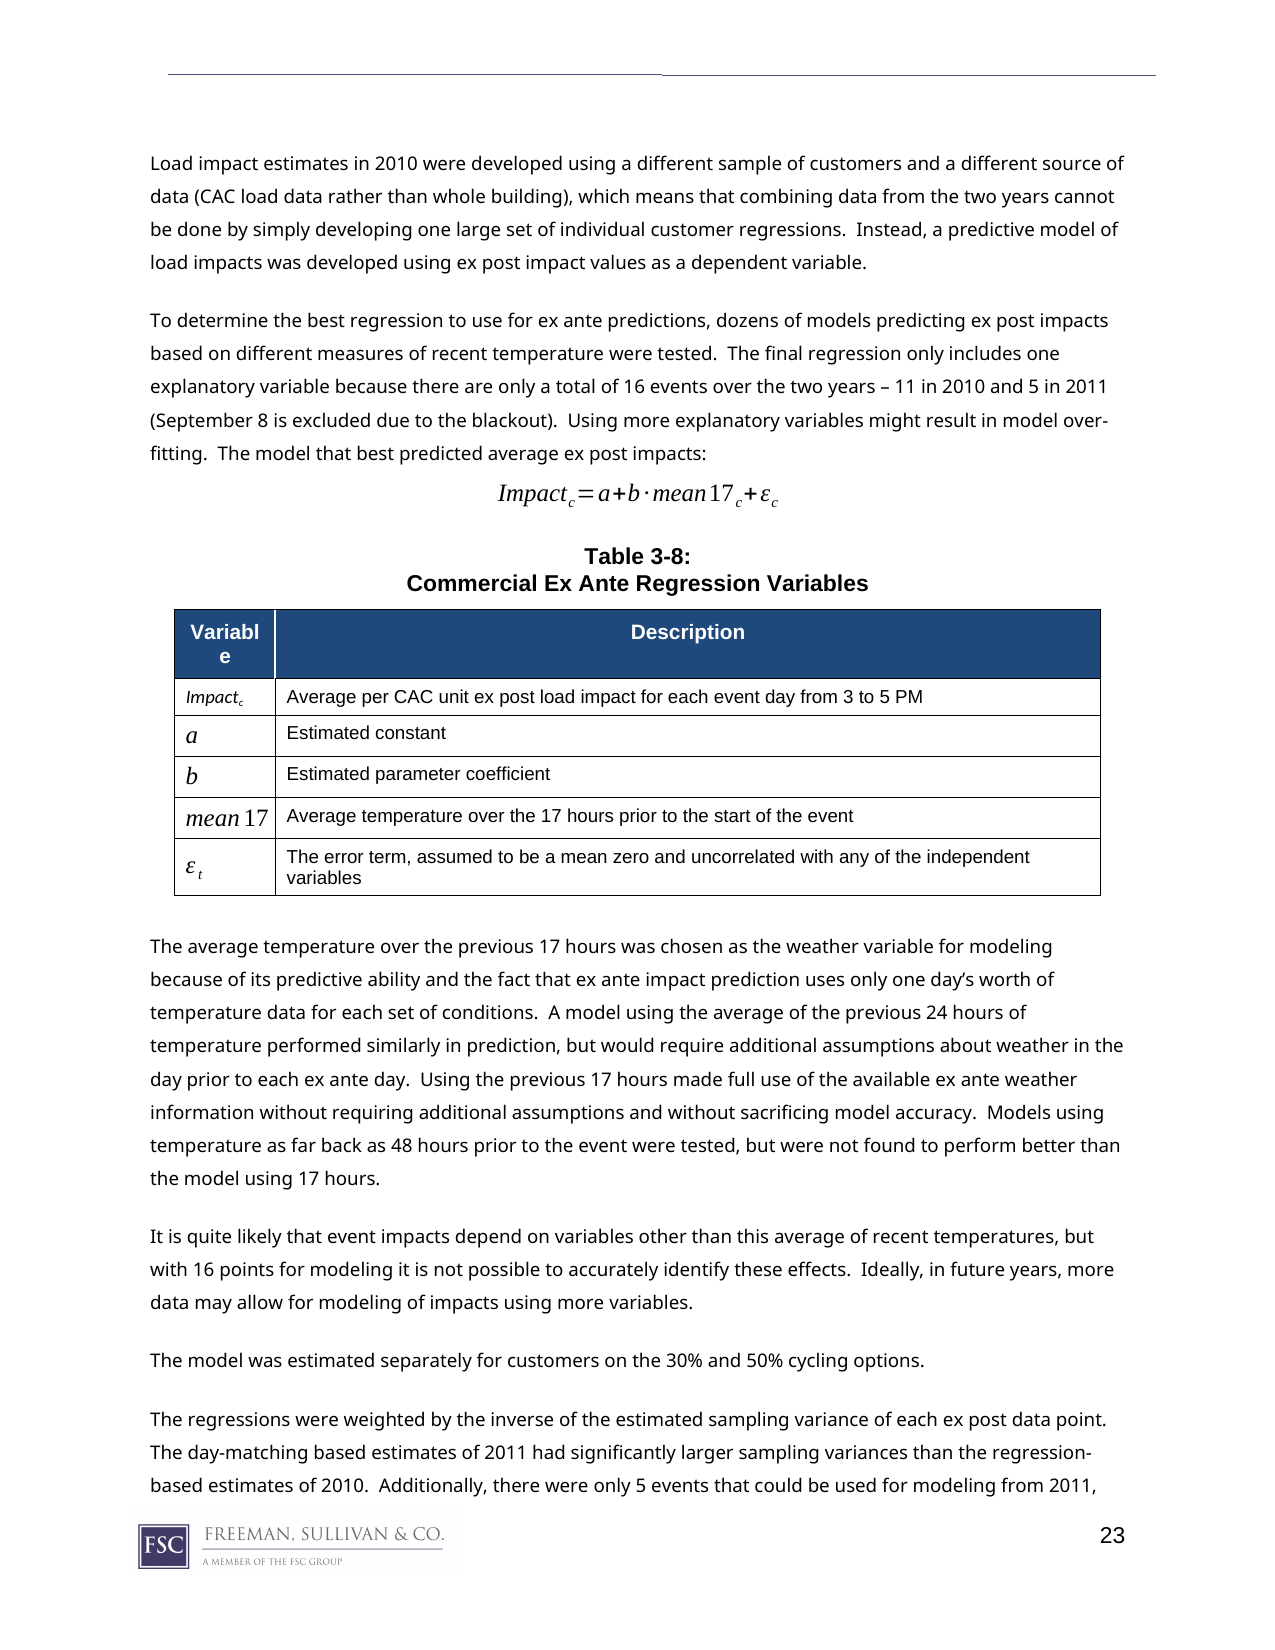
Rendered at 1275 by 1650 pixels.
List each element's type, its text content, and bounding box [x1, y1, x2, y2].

text Table 3-8: Commercial Ex Ante Regression Variables [150, 543, 1125, 596]
table_cell Average temperature over the 17 hours prior to the start of the event [276, 798, 1100, 838]
table_header Variable [175, 610, 274, 678]
table_cell [175, 798, 275, 838]
text The model was estimated separately for customers on the 30% and 50% cycling options. [150, 1348, 1125, 1373]
text To determine the best regression to use for ex ante predictions, dozens of models predicting ex post impacts based on different measures of recent temperature were tested. The final regression only includes one explanatory variable because there are only a total of 16 events over the two years – 11 in 2010 and 5 in 2011 (September 8 is excluded due to the blackout). Using more explanatory variables might result in model over-fitting. The model that best predicted average ex post impacts: [150, 307, 1125, 466]
table_cell Average per CAC unit ex post load impact for each event day from 3 to 5 PM [276, 679, 1100, 715]
text It is quite likely that event impacts depend on variables other than this average of recent temperatures, but with 16 points for modeling it is not possible to accurately identify these effects. Ideally, in future years, more data may allow for modeling of impacts using more variables. [150, 1223, 1125, 1315]
table_cell Impactc [175, 679, 275, 715]
table_cell [175, 716, 275, 756]
table_cell Estimated parameter coefficient [276, 757, 1100, 797]
table_header Description [276, 610, 1100, 678]
text The average temperature over the previous 17 hours was chosen as the weather variable for modeling because of its predictive ability and the fact that ex ante impact prediction uses only one day’s worth of temperature data for each set of conditions. A model using the average of the previous 24 hours of temperature performed similarly in prediction, but would require additional assumptions about weather in the day prior to each ex ante day. Using the previous 17 hours made full use of the available ex ante weather information without requiring additional assumptions and without sacrificing model accuracy. Models using temperature as far back as 48 hours prior to the event were tested, but were not found to perform better than the model using 17 hours. [150, 933, 1125, 1191]
picture [127, 1506, 464, 1577]
table_cell [175, 757, 275, 797]
table_cell [175, 839, 275, 895]
text Load impact estimates in 2010 were developed using a different sample of customers and a different source of data (CAC load data rather than whole building), which means that combining data from the two years cannot be done by simply developing one large set of individual customer regressions. Instead, a predictive model of load impacts was developed using ex post impact values as a dependent variable. [150, 150, 1125, 275]
table_cell The error term, assumed to be a mean zero and uncorrelated with any of the independent variables [276, 839, 1100, 895]
table_cell Estimated constant [276, 716, 1100, 756]
